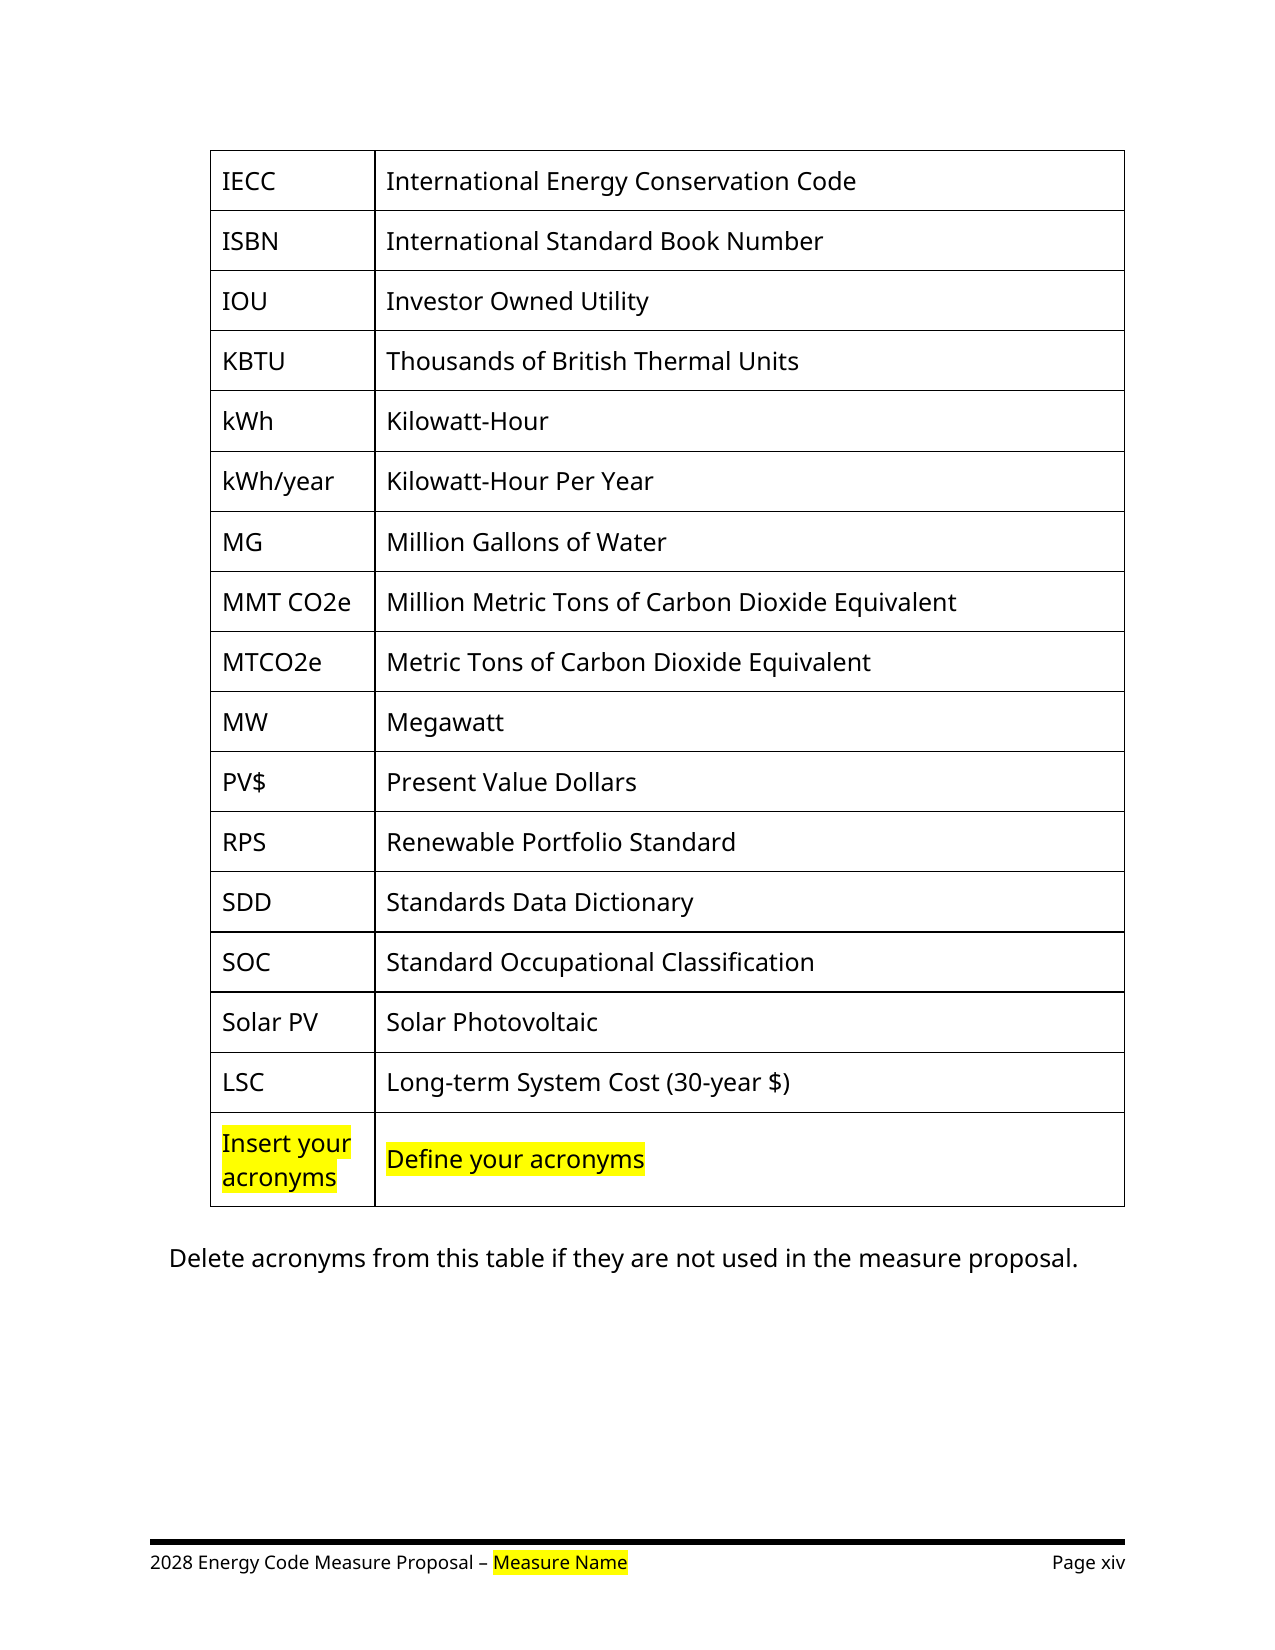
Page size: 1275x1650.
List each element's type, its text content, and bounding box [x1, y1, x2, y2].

table_cell RPS [211, 812, 374, 871]
text Delete acronyms from this table if they are not used in the measure proposal. [169, 1241, 1125, 1275]
table_cell Define your acronyms [376, 1113, 1124, 1206]
table_cell Present Value Dollars [376, 752, 1124, 811]
table_cell Kilowatt-Hour Per Year [376, 452, 1124, 511]
table_cell MMT CO2e [211, 572, 374, 631]
table_cell SOC [211, 933, 374, 991]
table_cell MG [211, 512, 374, 571]
table_cell Investor Owned Utility [376, 271, 1124, 330]
table_cell Standard Occupational Classification [376, 933, 1124, 991]
table_cell LSC [211, 1053, 374, 1112]
table_cell PV$ [211, 752, 374, 811]
table_cell IECC [211, 151, 374, 210]
table_cell Insert your acronyms [211, 1113, 374, 1206]
table_cell Kilowatt-Hour [376, 391, 1124, 451]
table_cell Million Metric Tons of Carbon Dioxide Equivalent [376, 572, 1124, 631]
table_cell Solar Photovoltaic [376, 993, 1124, 1052]
table_cell Million Gallons of Water [376, 512, 1124, 571]
table_cell MW [211, 692, 374, 751]
table_cell kWh/year [211, 452, 374, 511]
table_cell Standards Data Dictionary [376, 872, 1124, 931]
table_cell Long-term System Cost (30-year $) [376, 1053, 1124, 1112]
table_cell Solar PV [211, 993, 374, 1052]
table_cell SDD [211, 872, 374, 931]
table_cell IOU [211, 271, 374, 330]
table_cell Thousands of British Thermal Units [376, 331, 1124, 390]
table_cell Metric Tons of Carbon Dioxide Equivalent [376, 632, 1124, 691]
table_cell Renewable Portfolio Standard [376, 812, 1124, 871]
table_cell MTCO2e [211, 632, 374, 691]
table_cell kWh [211, 391, 374, 451]
table_cell ISBN [211, 211, 374, 270]
table_cell International Energy Conservation Code [376, 151, 1124, 210]
table_cell Megawatt [376, 692, 1124, 751]
table_cell KBTU [211, 331, 374, 390]
table_cell International Standard Book Number [376, 211, 1124, 270]
